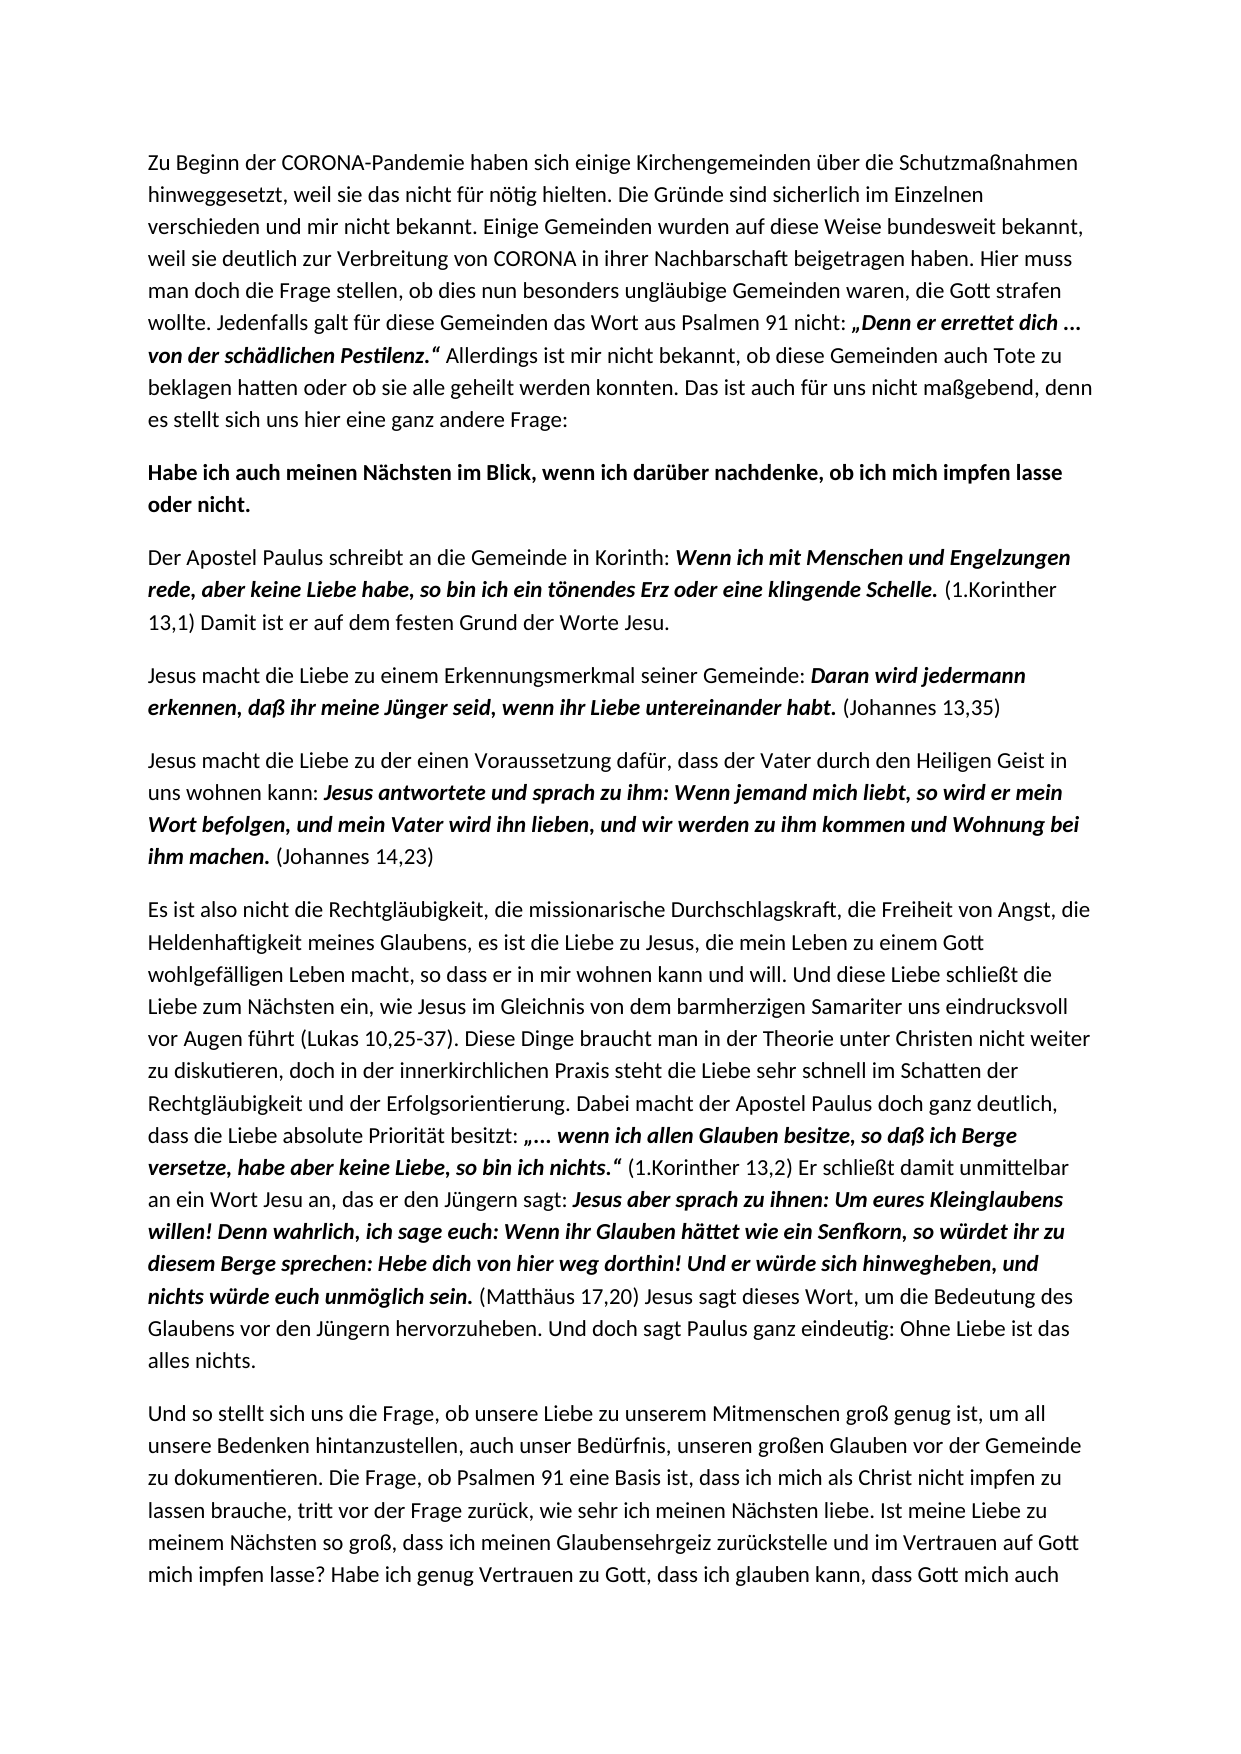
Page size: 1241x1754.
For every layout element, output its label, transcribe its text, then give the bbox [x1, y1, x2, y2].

text Habe ich auch meinen Nächsten im Blick, wenn ich darüber nachdenke, ob ich mich impfen lasse oder nicht. [148, 458, 1093, 518]
text Der Apostel Paulus schreibt an die Gemeinde in Korinth: Wenn ich mit Menschen und Engelzungen rede, aber keine Liebe habe, so bin ich ein tönendes Erz oder eine klingende Schelle. (1.Korinther 13,1) Damit ist er auf dem festen Grund der Worte Jesu. [148, 543, 1093, 636]
text Jesus macht die Liebe zu einem Erkennungsmerkmal seiner Gemeinde: Daran wird jedermann erkennen, daß ihr meine Jünger seid, wenn ihr Liebe untereinander habt. (Johannes 13,35) [148, 661, 1093, 721]
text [148, 1399, 1093, 1588]
text Zu Beginn der CORONA-Pandemie haben sich einige Kirchengemeinden über die Schutzmaßnahmen hinweggesetzt, weil sie das nicht für nötig hielten. Die Gründe sind sicherlich im Einzelnen verschieden und mir nicht bekannt. Einige Gemeinden wurden auf diese Weise bundesweit bekannt, weil sie deutlich zur Verbreitung von CORONA in ihrer Nachbarschaft beigetragen haben. Hier muss man doch die Frage stellen, ob dies nun besonders ungläubige Gemeinden waren, die Gott strafen wollte. Jedenfalls galt für diese Gemeinden das Wort aus Psalmen 91 nicht: „Denn er errettet dich ... von der schädlichen Pestilenz.“ Allerdings ist mir nicht bekannt, ob diese Gemeinden auch Tote zu beklagen hatten oder ob sie alle geheilt werden konnten. Das ist auch für uns nicht maßgebend, denn es stellt sich uns hier eine ganz andere Frage: [148, 148, 1093, 433]
text Es ist also nicht die Rechtgläubigkeit, die missionarische Durchschlagskraft, die Freiheit von Angst, die Heldenhaftigkeit meines Glaubens, es ist die Liebe zu Jesus, die mein Leben zu einem Gott wohlgefälligen Leben macht, so dass er in mir wohnen kann und will. Und diese Liebe schließt die Liebe zum Nächsten ein, wie Jesus im Gleichnis von dem barmherzigen Samariter uns eindrucksvoll vor Augen führt (Lukas 10,25-37). Diese Dinge braucht man in der Theorie unter Christen nicht weiter zu diskutieren, doch in der innerkirchlichen Praxis steht die Liebe sehr schnell im Schatten der Rechtgläubigkeit und der Erfolgsorientierung. Dabei macht der Apostel Paulus doch ganz deutlich, dass die Liebe absolute Priorität besitzt: „... wenn ich allen Glauben besitze, so daß ich Berge versetze, habe aber keine Liebe, so bin ich nichts.“ (1.Korinther 13,2) Er schließt damit unmittelbar an ein Wort Jesu an, das er den Jüngern sagt: Jesus aber sprach zu ihnen: Um eures Kleinglaubens willen! Denn wahrlich, ich sage euch: Wenn ihr Glauben hättet wie ein Senfkorn, so würdet ihr zu diesem Berge sprechen: Hebe dich von hier weg dorthin! Und er würde sich hinwegheben, und nichts würde euch unmöglich sein. (Matthäus 17,20) Jesus sagt dieses Wort, um die Bedeutung des Glaubens vor den Jüngern hervorzuheben. Und doch sagt Paulus ganz eindeutig: Ohne Liebe ist das alles nichts. [148, 896, 1093, 1374]
text Jesus macht die Liebe zu der einen Voraussetzung dafür, dass der Vater durch den Heiligen Geist in uns wohnen kann: Jesus antwortete und sprach zu ihm: Wenn jemand mich liebt, so wird er mein Wort befolgen, und mein Vater wird ihn lieben, und wir werden zu ihm kommen und Wohnung bei ihm machen. (Johannes 14,23) [148, 746, 1093, 871]
